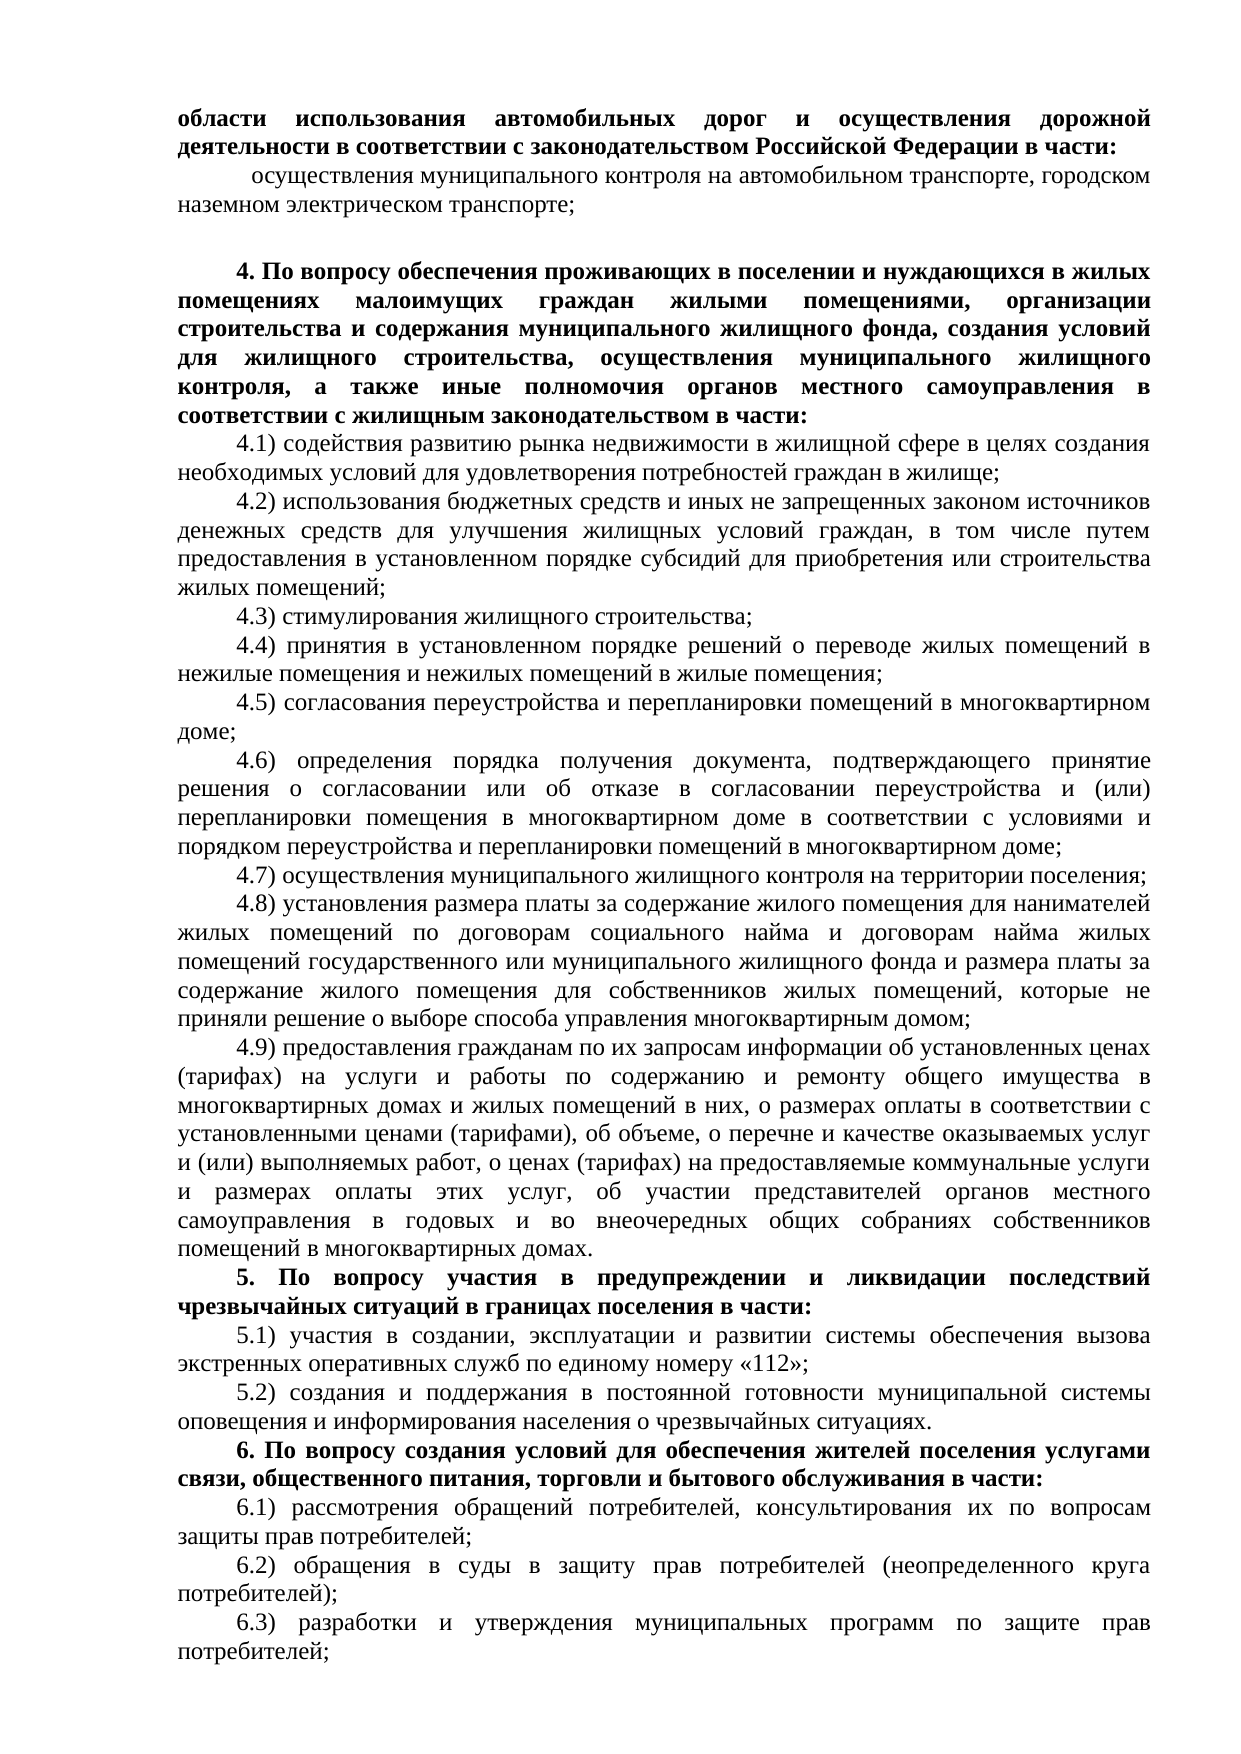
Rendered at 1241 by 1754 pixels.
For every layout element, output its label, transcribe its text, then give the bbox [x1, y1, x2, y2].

title осуществления муниципального контроля на автомобильном транспорте, городском наземном электрическом транспорте; [177, 160, 1152, 218]
text 4.7) осуществления муниципального жилищного контроля на территории поселения; [177, 860, 1152, 888]
text 4.1) содействия развитию рынка недвижимости в жилищной сфере в целях создания необходимых условий для удовлетворения потребностей граждан в жилище; [177, 428, 1152, 486]
text 6.1) рассмотрения обращений потребителей, консультирования их по вопросам защиты прав потребителей; [177, 1492, 1152, 1550]
text 4. По вопросу обеспечения проживающих в поселении и нуждающихся в жилых помещениях малоимущих граждан жилыми помещениями, организации строительства и содержания муниципального жилищного фонда, создания условий для жилищного строительства, осуществления муниципального жилищного контроля, а также иные полномочия органов местного самоуправления в соответствии с жилищным законодательством в части: [177, 256, 1152, 428]
text 4.8) установления размера платы за содержание жилого помещения для нанимателей жилых помещений по договорам социального найма и договорам найма жилых помещений государственного или муниципального жилищного фонда и размера платы за содержание жилого помещения для собственников жилых помещений, которые не приняли решение о выборе способа управления многоквартирным домом; [177, 888, 1152, 1032]
text 4.9) предоставления гражданам по их запросам информации об установленных ценах (тарифах) на услуги и работы по содержанию и ремонту общего имущества в многоквартирных домах и жилых помещений в них, о размерах оплаты в соответствии с установленными ценами (тарифами), об объеме, о перечне и качестве оказываемых услуг и (или) выполняемых работ, о ценах (тарифах) на предоставляемые коммунальные услуги и размерах оплаты этих услуг, об участии представителей органов местного самоуправления в годовых и во внеочередных общих собраниях собственников помещений в многоквартирных домах. [177, 1032, 1152, 1262]
text 4.3) стимулирования жилищного строительства; [177, 601, 1152, 630]
text 5.2) создания и поддержания в постоянной готовности муниципальной системы оповещения и информирования населения о чрезвычайных ситуациях. [177, 1377, 1152, 1435]
text 4.6) определения порядка получения документа, подтверждающего принятие решения о согласовании или об отказе в согласовании переустройства и (или) перепланировки помещения в многоквартирном доме в соответствии с условиями и порядком переустройства и перепланировки помещений в многоквартирном доме; [177, 745, 1152, 860]
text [177, 103, 1152, 160]
text 4.4) принятия в установленном порядке решений о переводе жилых помещений в нежилые помещения и нежилых помещений в жилые помещения; [177, 630, 1152, 687]
text 6. По вопросу создания условий для обеспечения жителей поселения услугами связи, общественного питания, торговли и бытового обслуживания в части: [177, 1435, 1152, 1492]
text 6.3) разработки и утверждения муниципальных программ по защите прав потребителей; [177, 1607, 1152, 1665]
text 4.5) согласования переустройства и перепланировки помещений в многоквартирном доме; [177, 687, 1152, 745]
text 6.2) обращения в суды в защиту прав потребителей (неопределенного круга потребителей); [177, 1550, 1152, 1607]
text 5. По вопросу участия в предупреждении и ликвидации последствий чрезвычайных ситуаций в границах поселения в части: [177, 1262, 1152, 1320]
text 4.2) использования бюджетных средств и иных не запрещенных законом источников денежных средств для улучшения жилищных условий граждан, в том числе путем предоставления в установленном порядке субсидий для приобретения или строительства жилых помещений; [177, 486, 1152, 601]
text 5.1) участия в создании, эксплуатации и развитии системы обеспечения вызова экстренных оперативных служб по единому номеру «112»; [177, 1320, 1152, 1377]
